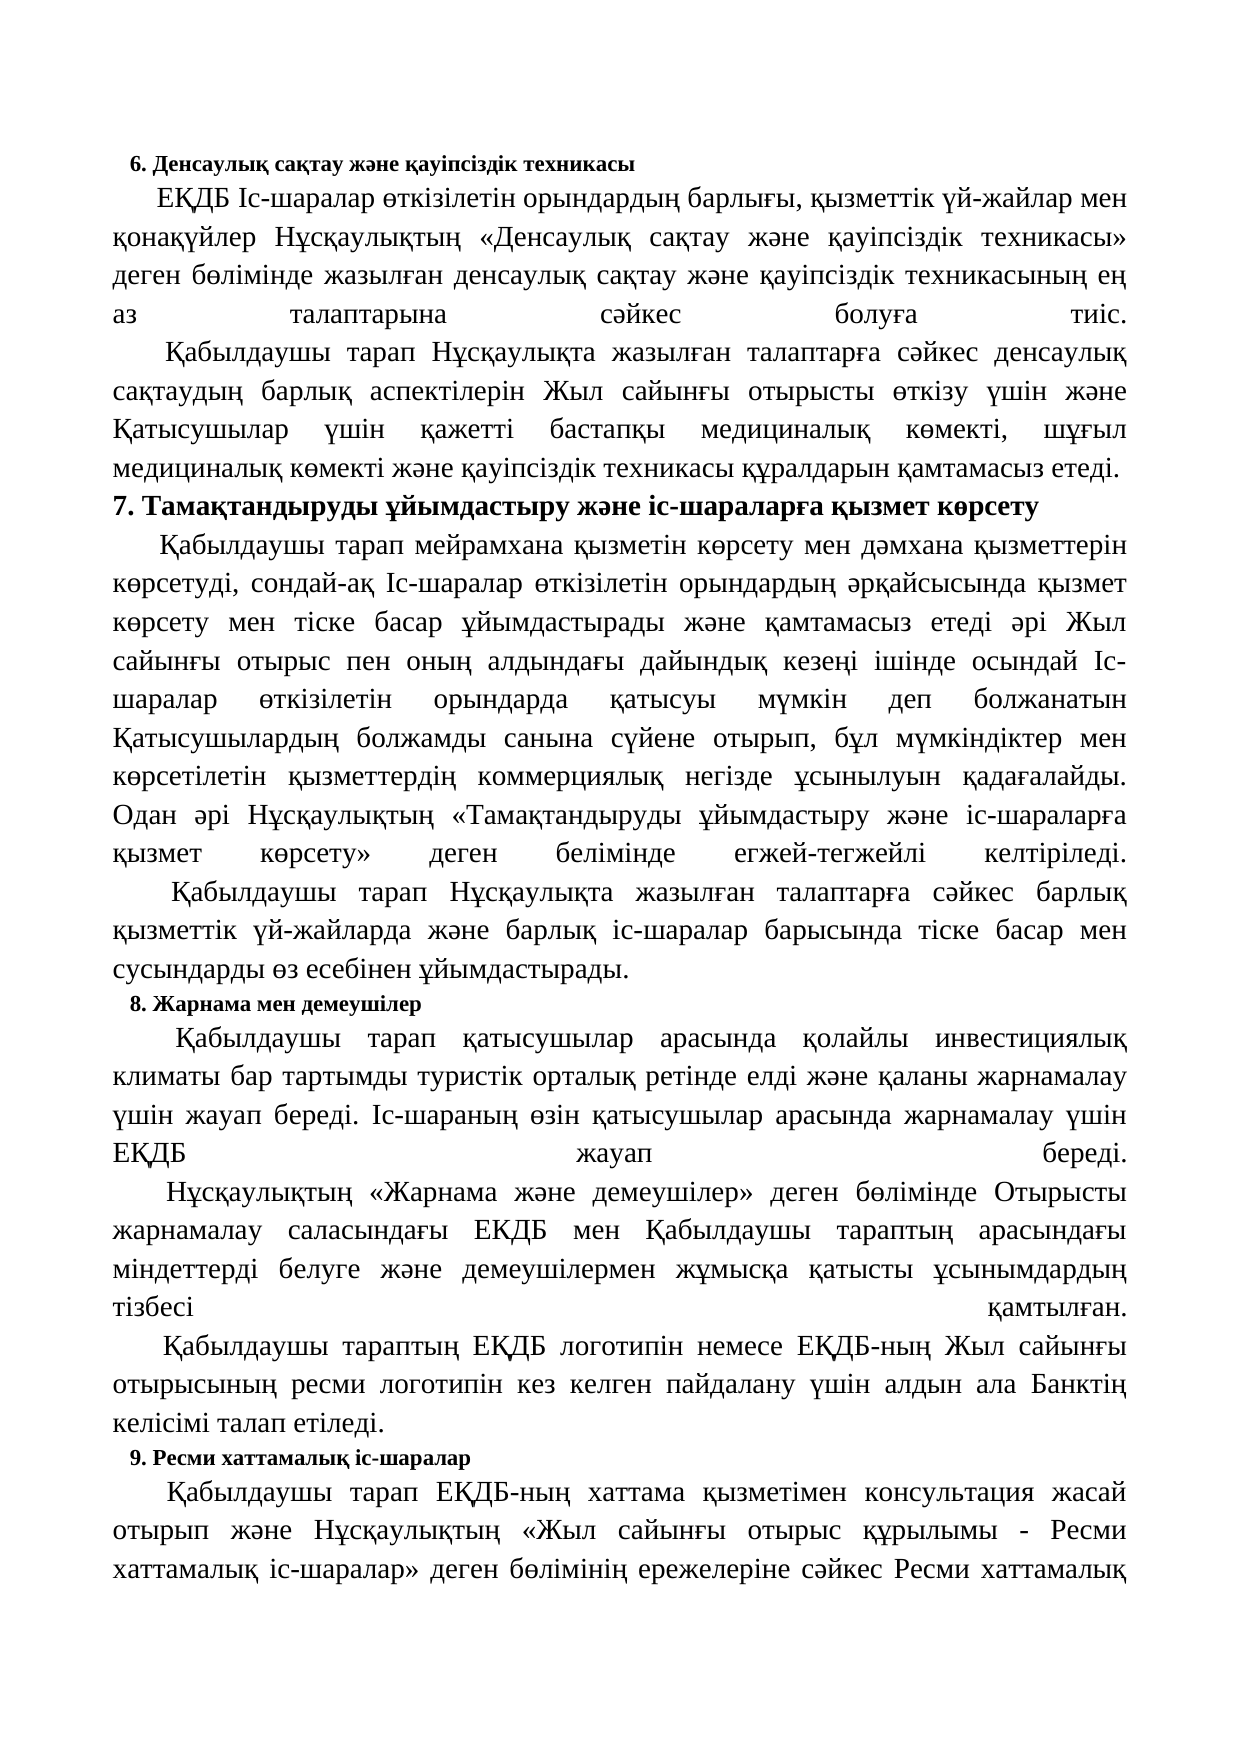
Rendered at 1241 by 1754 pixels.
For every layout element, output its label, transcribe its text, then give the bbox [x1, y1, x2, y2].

text ЕҚДБ Іс-шаралар өткізілетін орындардың барлығы, қызметтік үй-жайлар мен қонақүйлер Нұсқаулықтың «Денсаулық сақтау және қауіпсіздік техникасы» деген бөлімінде жазылған денсаулық сақтау және қауіпсіздік техникасының ең аз талаптарына сәйкес болуға тиіс. Қабылдаушы тарап Нұсқаулықта жазылған талаптарға сәйкес денсаулық сақтаудың барлық аспектілерін Жыл сайынғы отырысты өткізу үшін және Қатысушылар үшін қажетті бастапқы медициналық көмекті, шұғыл медициналық көмекті және қауіпсіздік техникасы құралдарын қамтамасыз етеді. [112, 180, 1128, 483]
text 9. Ресми хаттамалық іс-шаралар [112, 1444, 1128, 1470]
text 8. Жарнама мен демеушілер [112, 989, 1128, 1016]
text Қабылдаушы тарап қатысушылар арасында қолайлы инвестициялық климаты бар тартымды туристік орталық ретінде елді және қаланы жарнамалау үшін жауап береді. Іс-шараның өзін қатысушылар арасында жарнамалау үшін ЕҚДБ жауап береді. Нұсқаулықтың «Жарнама және демеушілер» деген бөлімінде Отырысты жарнамалау саласындағы ЕКДБ мен Қабылдаушы тараптың арасындағы міндеттерді белуге және демеушілермен жұмысқа қатысты ұсынымдардың тізбесі қамтылған. Қабылдаушы тараптың ЕҚДБ логотипін немесе ЕҚДБ-ның Жыл сайынғы отырысының ресми логотипін кез келген пайдалану үшін алдын ала Банктің келісімі талап етіледі. [112, 1020, 1128, 1439]
text Қабылдаушы тарап мейрамхана қызметін көрсету мен дәмхана қызметтерін көрсетуді, сондай-ақ Іс-шаралар өткізілетін орындардың әрқайсысында қызмет көрсету мен тіске басар ұйымдастырады және қамтамасыз етеді әрі Жыл сайынғы отырыс пен оның алдындағы дайындық кезеңі ішінде осындай Іс-шаралар өткізілетін орындарда қатысуы мүмкін деп болжанатын Қатысушылардың болжамды санына сүйене отырып, бұл мүмкіндіктер мен көрсетілетін қызметтердің коммерциялық негізде ұсынылуын қадағалайды. Одан әрі Нұсқаулықтың «Тамақтандыруды ұйымдастыру және іс-шараларға қызмет көрсету» деген белімінде егжей-тегжейлі келтіріледі. Қабылдаушы тарап Нұсқаулықта жазылған талаптарға сәйкес барлық қызметтік үй-жайларда және барлық іс-шаралар барысында тіске басар мен сусындарды өз есебінен ұйымдастырады. [112, 527, 1128, 984]
text 6. Денсаулық сақтау және қауіпсіздік техникасы [112, 150, 1128, 176]
text 7. Тамақтандыруды ұйымдастыру және іс-шараларға қызмет көрсету [112, 488, 1128, 522]
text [112, 1474, 1128, 1584]
